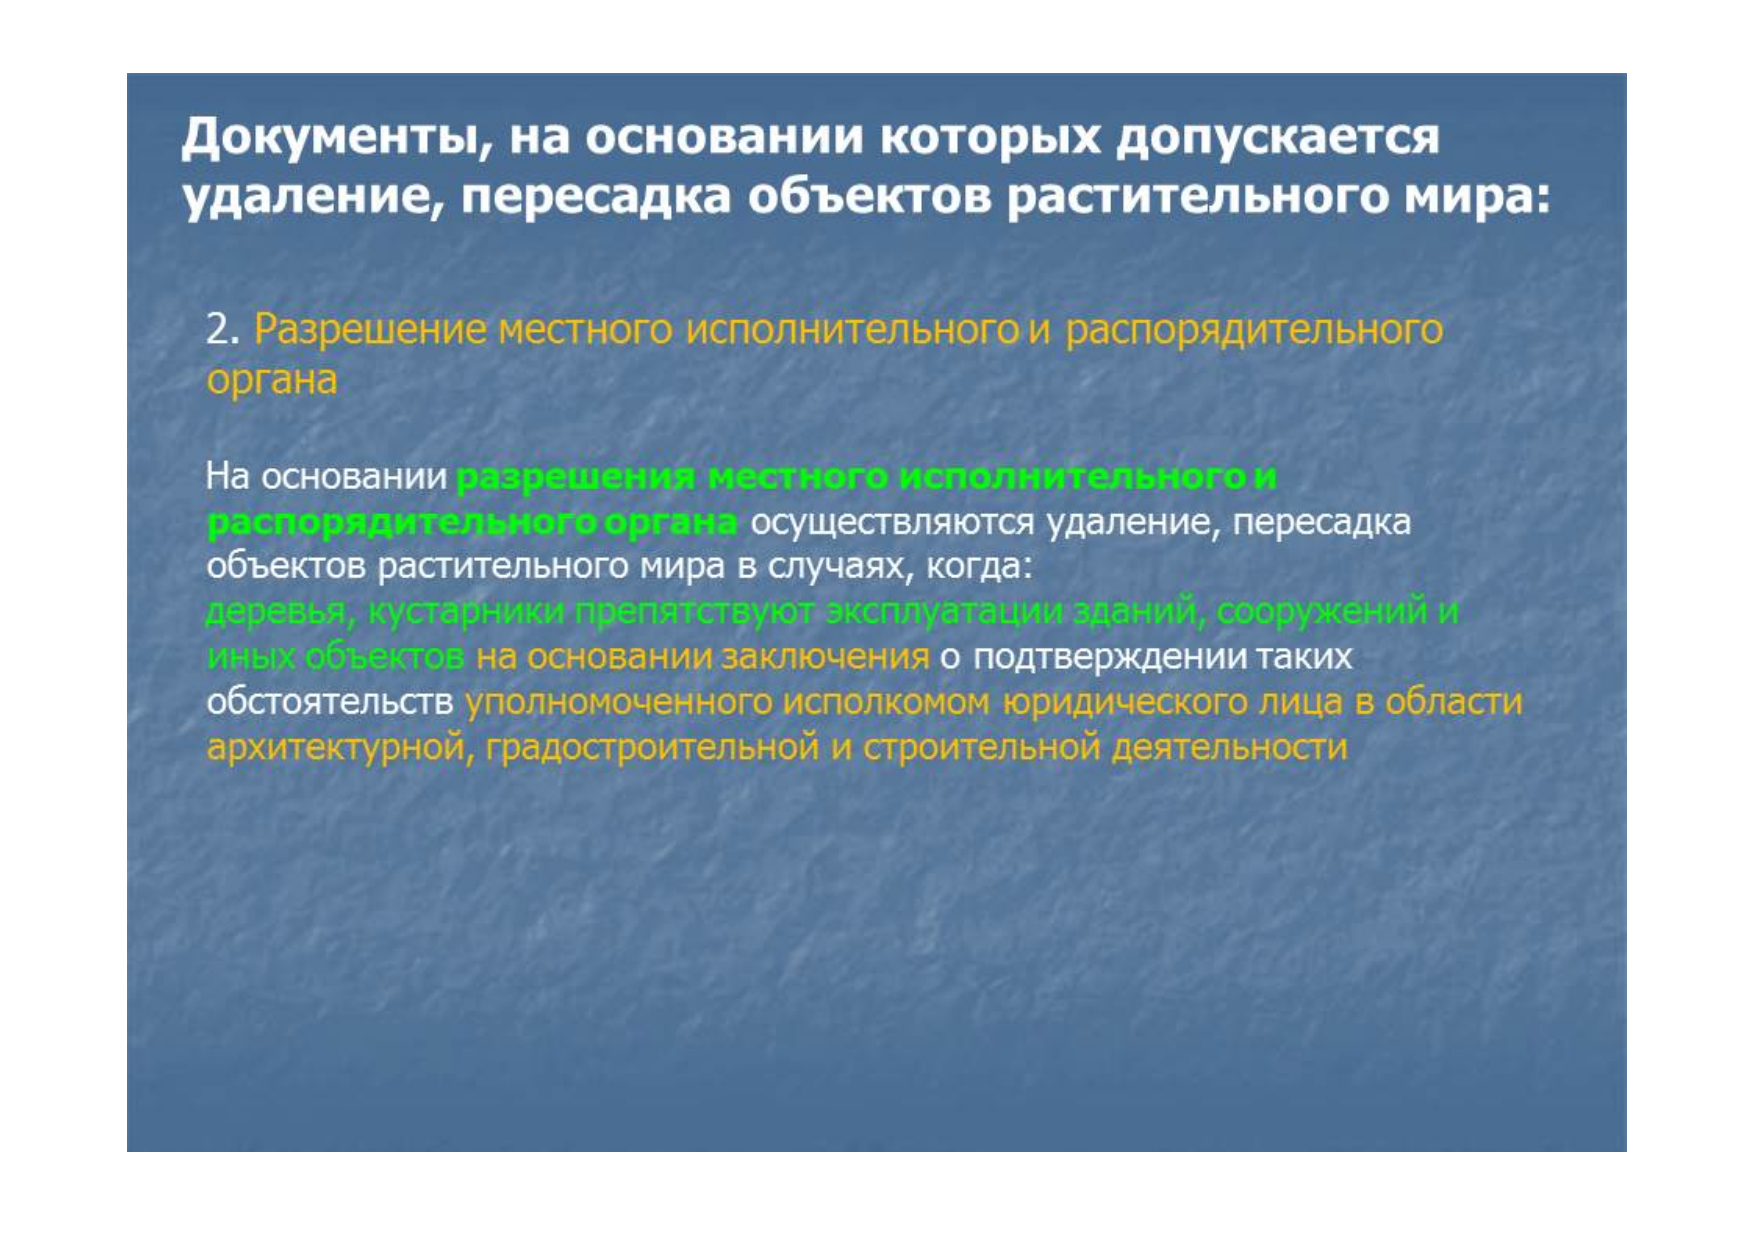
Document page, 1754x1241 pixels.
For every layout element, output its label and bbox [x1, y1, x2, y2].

picture [127, 73, 1627, 1152]
